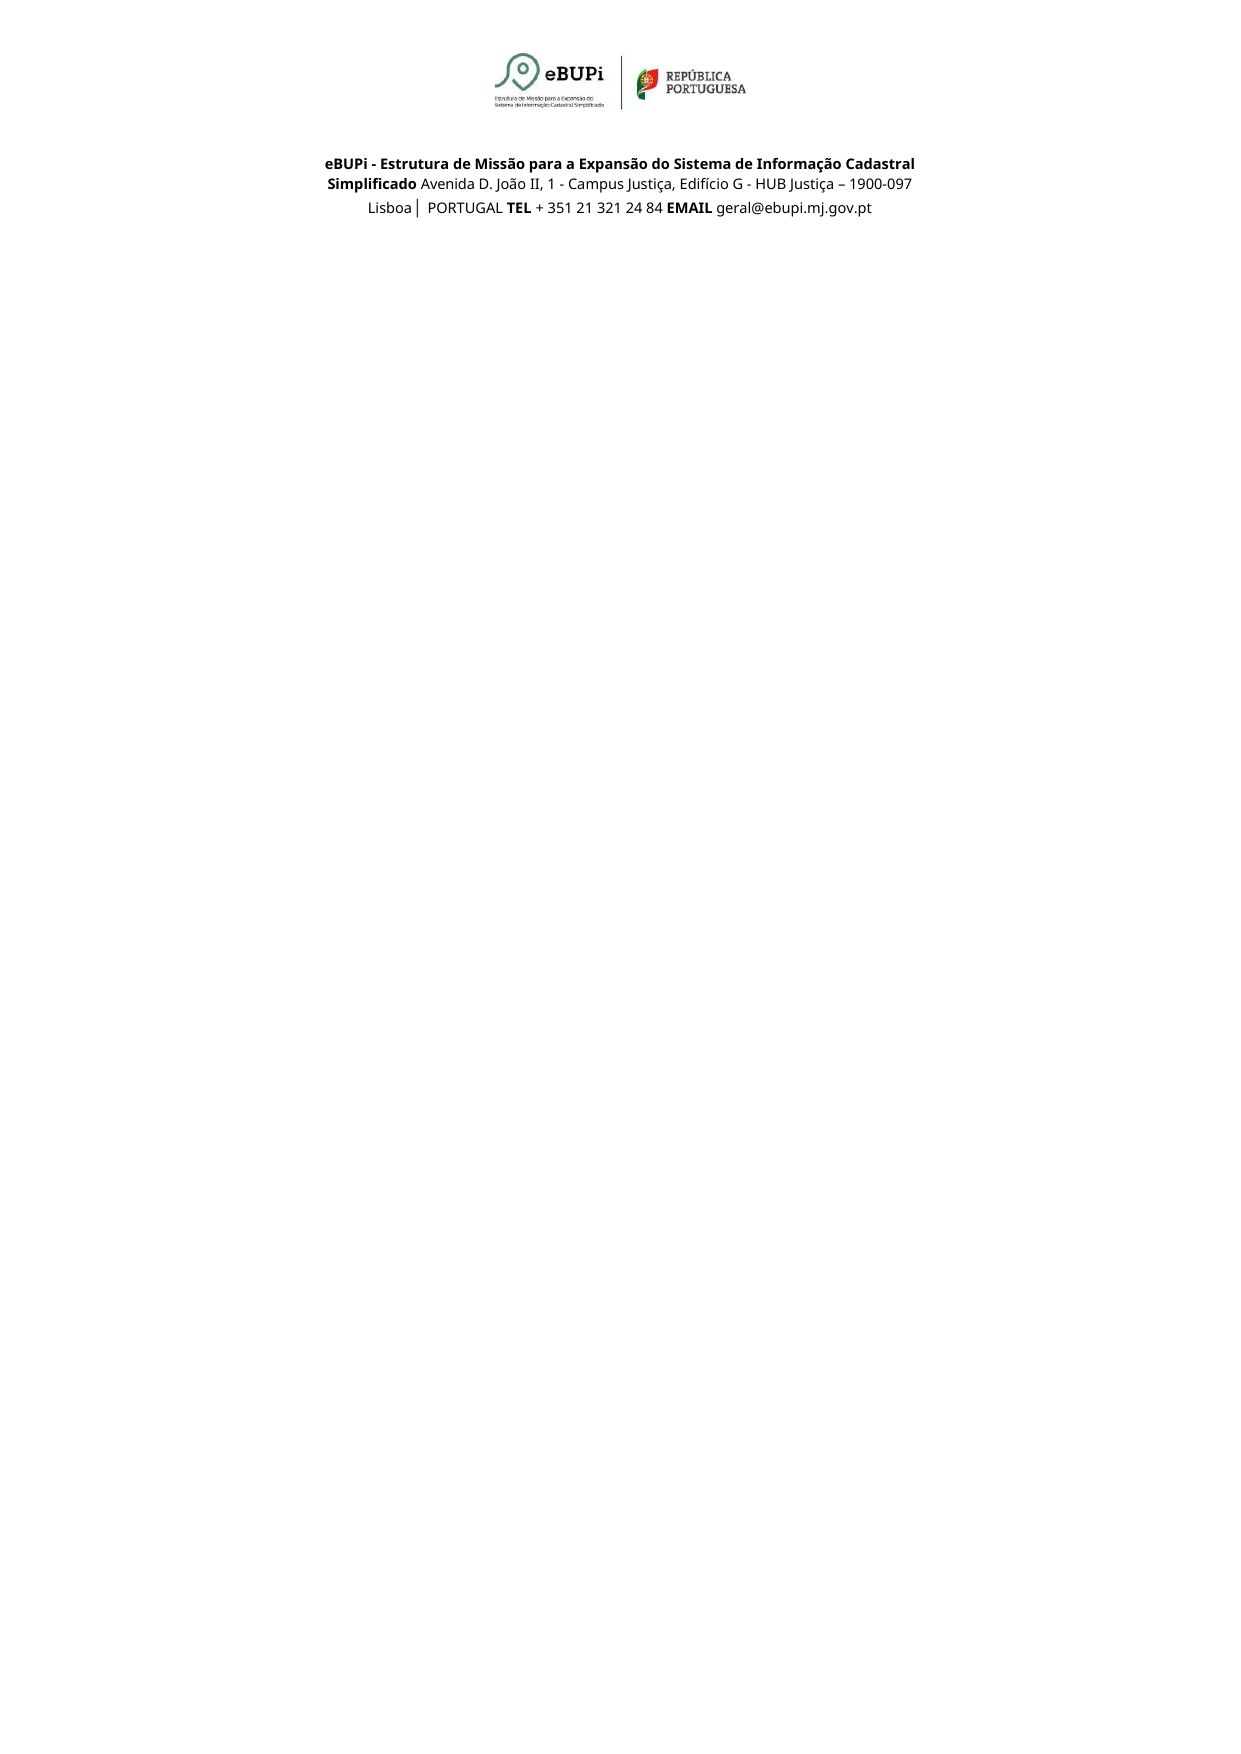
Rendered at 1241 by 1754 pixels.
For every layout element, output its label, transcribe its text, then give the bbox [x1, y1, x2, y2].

picture [494, 53, 746, 113]
text eBUPi - Estrutura de Missão para a Expansão do Sistema de Informação Cadastral Simplificado Avenida D. João II, 1 - Campus Justiça, Edifício G - HUB Justiça – 1900-097 Lisboa| PORTUGAL TEL + 351 21 321 24 84 EMAIL geral@ebupi.mj.gov.pt [301, 153, 938, 219]
